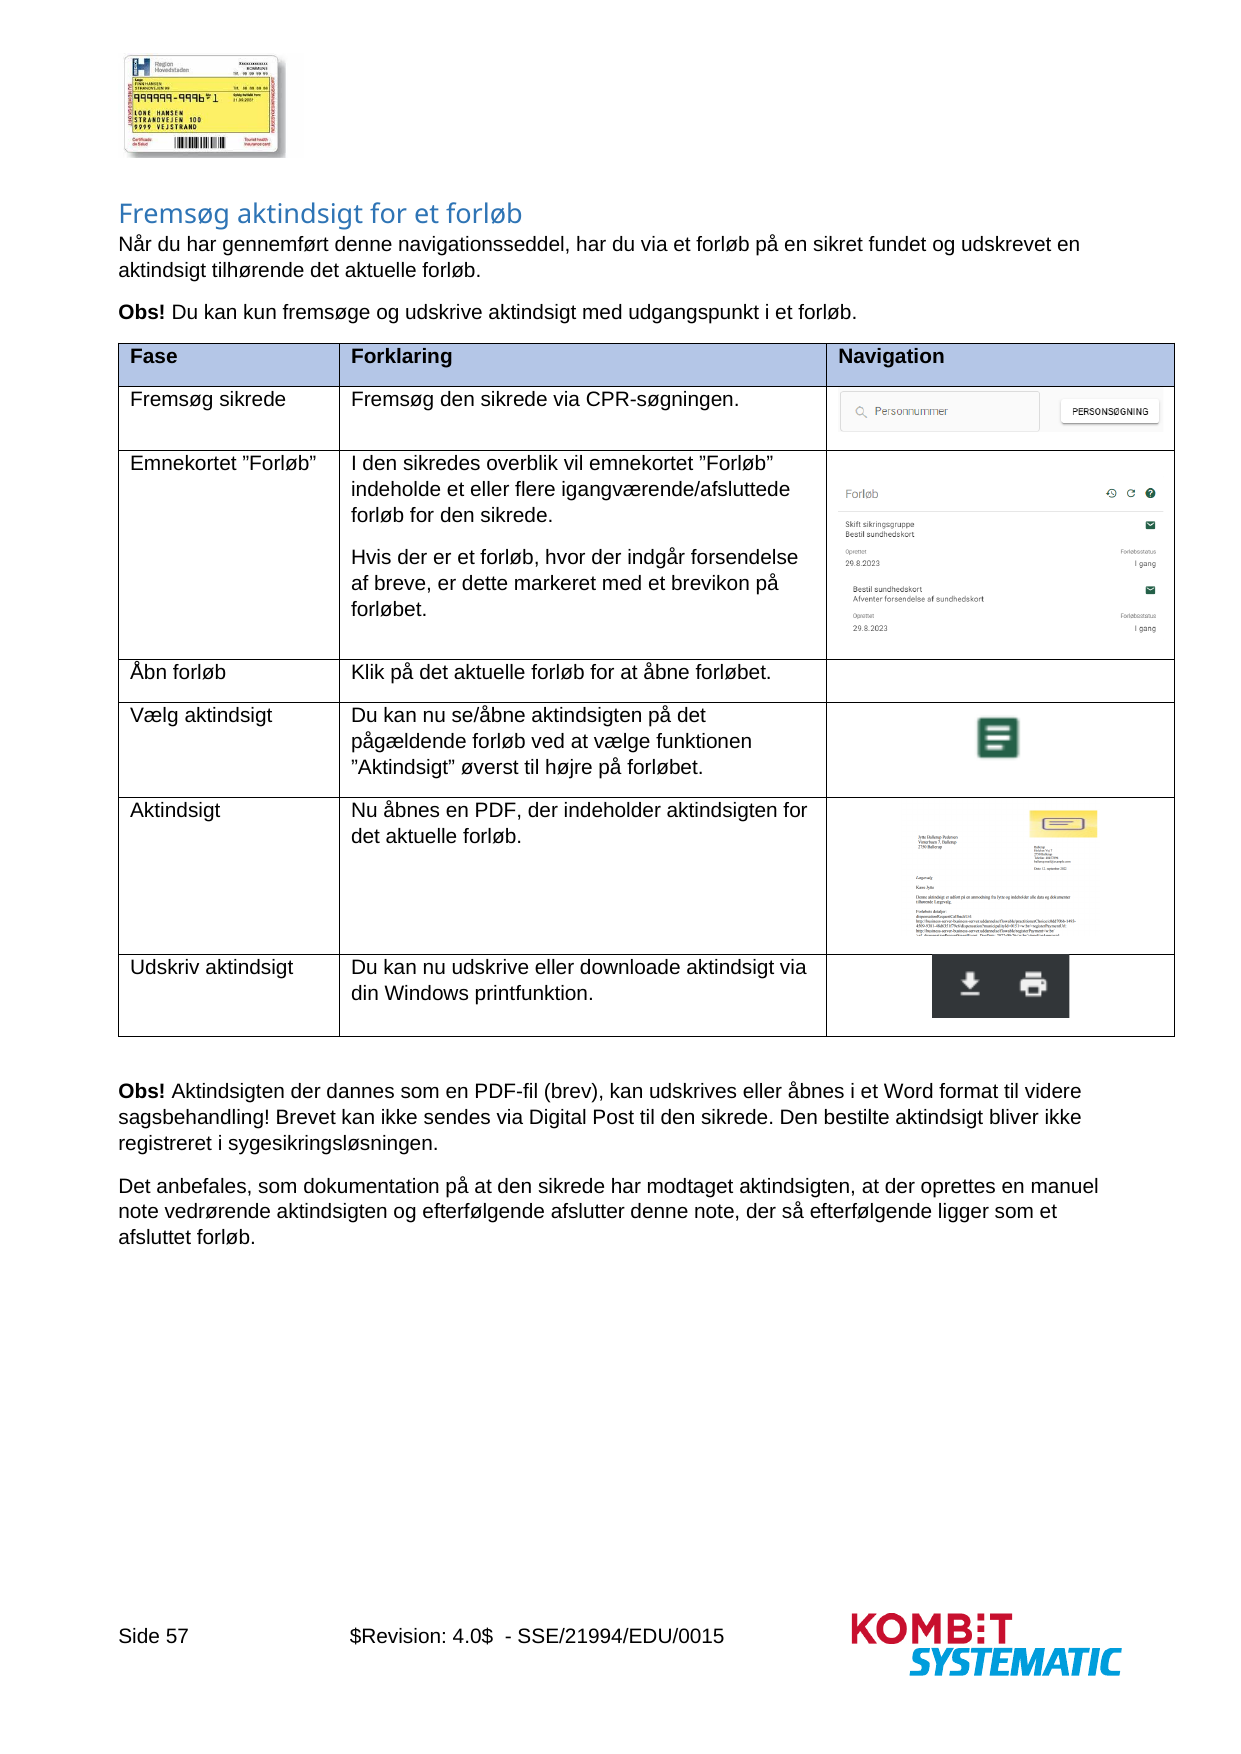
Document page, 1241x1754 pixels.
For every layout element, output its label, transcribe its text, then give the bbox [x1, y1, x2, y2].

picture [851, 1613, 1013, 1644]
picture [961, 709, 1040, 773]
table_cell [827, 955, 1174, 1036]
table_cell [827, 451, 1174, 658]
table_cell Klik på det aktuelle forløb for at åbne forløbet. [340, 660, 826, 702]
table_cell [827, 387, 1174, 450]
text Obs! Aktindsigten der dannes som en PDF-fil (brev), kan udskrives eller åbnes i et Word format til videre sagsbehandling! Brevet kan ikke sendes via Digital Post til den sikrede. Den bestilte aktindsigt bliver ikke registreret i sygesikringsløsningen. [118, 1079, 1122, 1155]
table_header Forklaring [340, 344, 826, 386]
table_cell Åbn forløb [119, 660, 339, 702]
subtitle Fremsøg aktindsigt for et forløb [118, 182, 1122, 232]
table_cell Emnekortet ”Forløb” [119, 451, 339, 658]
table_cell Udskriv aktindsigt [119, 955, 339, 1036]
table_cell Fremsøg sikrede [119, 387, 339, 450]
table_cell [827, 703, 1174, 797]
table_cell Nu åbnes en PDF, der indeholder aktindsigten for det aktuelle forløb. [340, 798, 826, 954]
table_cell Du kan nu udskrive eller downloade aktindsigt via din Windows printfunktion. [340, 955, 826, 1036]
table_header Navigation [827, 344, 1174, 386]
text Obs! Du kan kun fremsøge og udskrive aktindsigt med udgangspunkt i et forløb. [118, 300, 1122, 324]
text Når du har gennemført denne navigationsseddel, har du via et forløb på en sikret fundet og udskrevet en aktindsigt tilhørende det aktuelle forløb. [118, 232, 1122, 282]
picture [838, 476, 1164, 640]
picture [901, 798, 1100, 936]
table_header Fase [119, 344, 339, 386]
table_cell I den sikredes overblik vil emnekortet ”Forløb” indeholde et eller flere igangværende/afsluttede forløb for den sikrede. Hvis der er et forløb, hvor der indgår forsendelse af breve, er dette markeret med et brevikon på forløbet. [340, 451, 826, 658]
table_cell Aktindsigt [119, 798, 339, 954]
picture [838, 387, 1164, 432]
table_cell Vælg aktindsigt [119, 703, 339, 797]
table_cell [827, 798, 1174, 954]
table_cell [827, 660, 1174, 702]
table_cell Du kan nu se/åbne aktindsigten på det pågældende forløb ved at vælge funktionen ”Aktindsigt” øverst til højre på forløbet. [340, 703, 826, 797]
picture [118, 53, 304, 158]
table_cell Fremsøg den sikrede via CPR-søgningen. [340, 387, 826, 450]
picture [932, 954, 1070, 1018]
text Det anbefales, som dokumentation på at den sikrede har modtaget aktindsigten, at der oprettes en manuel note vedrørende aktindsigten og efterfølgende afslutter denne note, der så efterfølgende ligger som et afsluttet forløb. [118, 1173, 1122, 1249]
